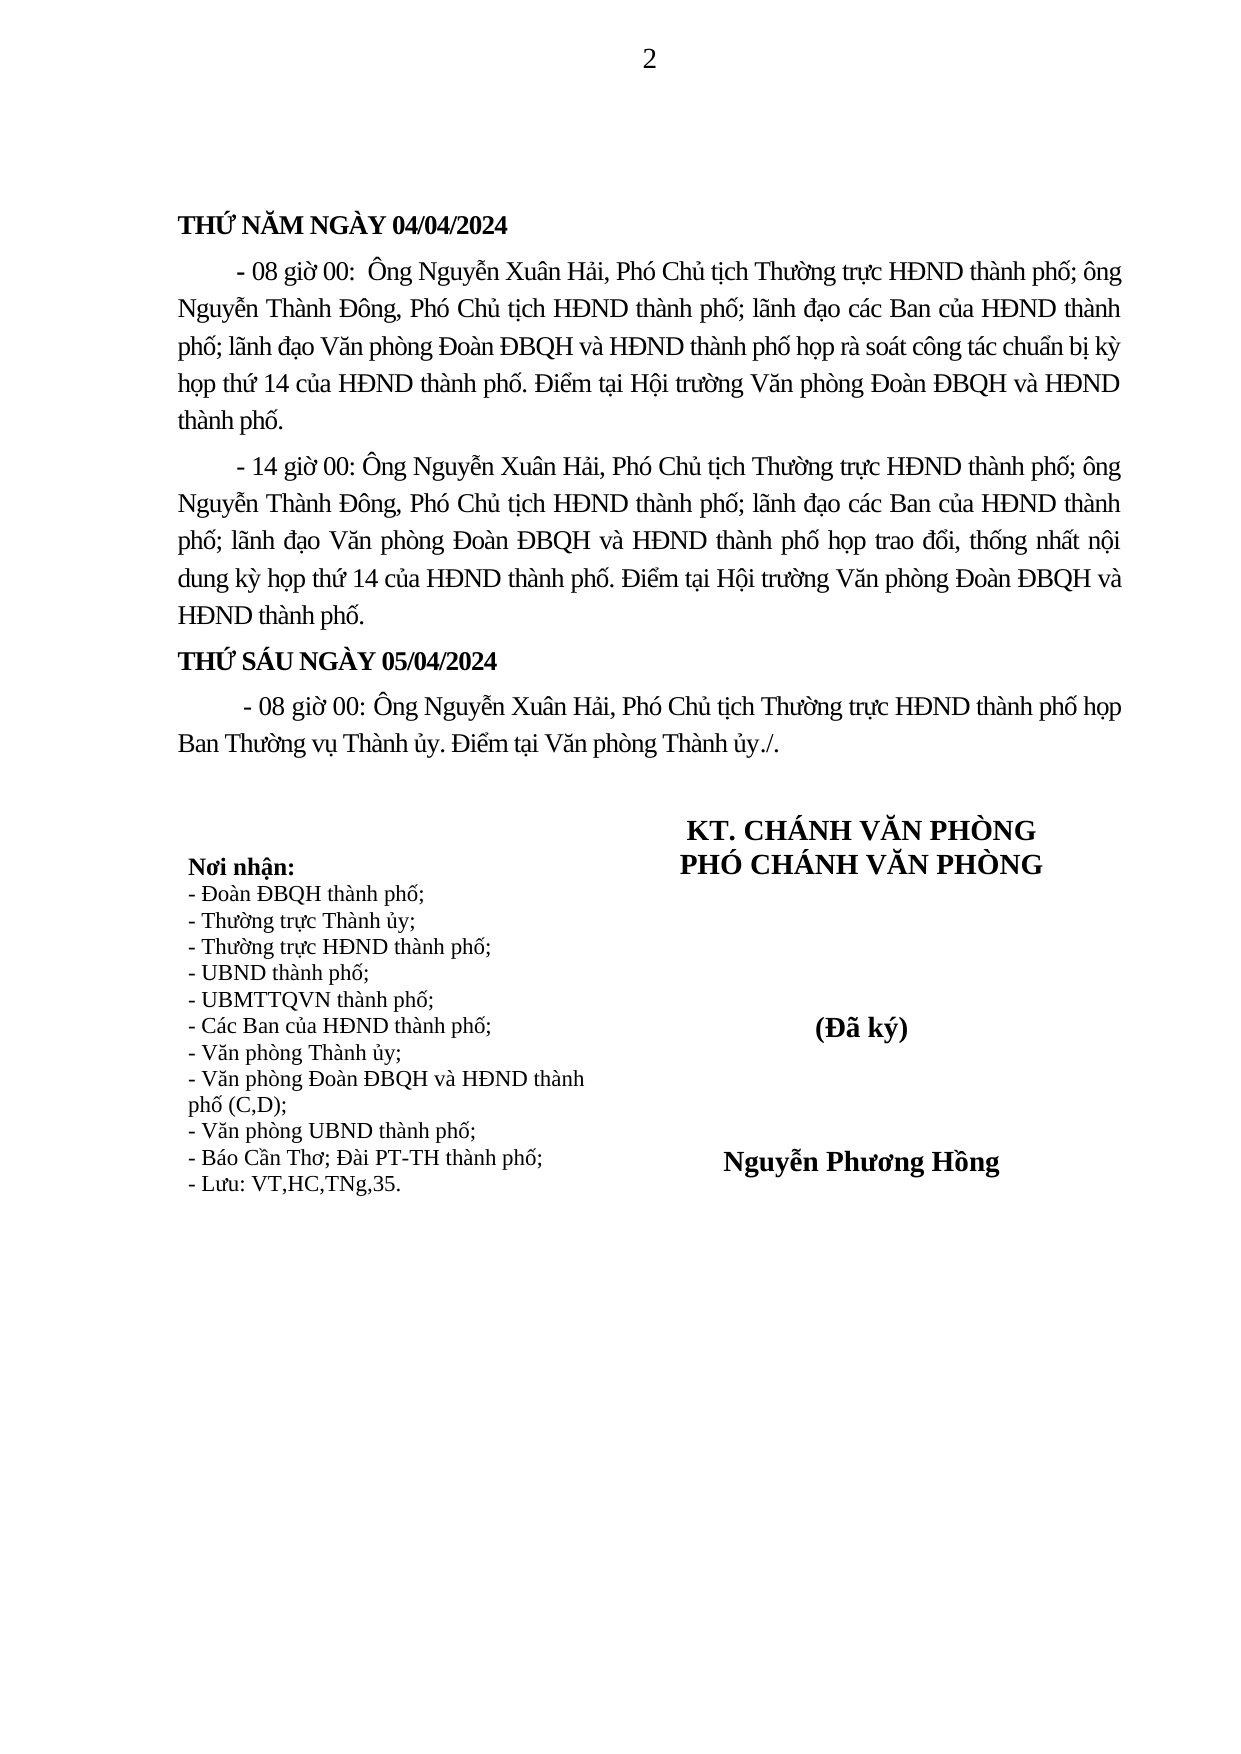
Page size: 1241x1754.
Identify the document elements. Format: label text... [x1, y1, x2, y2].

text THỨ NĂM NGÀY 04/04/2024 [177, 209, 1122, 241]
table_header KT. CHÁNH VĂN PHÒNG PHÓ CHÁNH VĂN PHÒNG [601, 813, 1122, 880]
text - 08 giờ 00: Ông Nguyễn Xuân Hải, Phó Chủ tịch Thường trực HĐND thành phố; ông Nguyễn Thành Đông, Phó Chủ tịch HĐND thành phố; lãnh đạo các Ban của HĐND thành phố; lãnh đạo Văn phòng Đoàn ĐBQH và HĐND thành phố họp rà soát công tác chuẩn bị kỳ họp thứ 14 của HĐND thành phố. Điểm tại Hội trường Văn phòng Đoàn ĐBQH và HĐND thành phố. [177, 255, 1122, 435]
table_cell - Đoàn ĐBQH thành phố; - Thường trực Thành ủy; - Thường trực HĐND thành phố; - UBND thành phố; - UBMTTQVN thành phố; - Các Ban của HĐND thành phố; - Văn phòng Thành ủy; - Văn phòng Đoàn ĐBQH và HĐND thành phố (C,D); - Văn phòng UBND thành phố; - Báo Cần Thơ; Đài PT-TH thành phố; - Lưu: VT,HC,TNg,35. [177, 880, 601, 1203]
text - 08 giờ 00: Ông Nguyễn Xuân Hải, Phó Chủ tịch Thường trực HĐND thành phố họp Ban Thường vụ Thành ủy. Điểm tại Văn phòng Thành ủy./. [177, 690, 1122, 759]
text - 14 giờ 00: Ông Nguyễn Xuân Hải, Phó Chủ tịch Thường trực HĐND thành phố; ông Nguyễn Thành Đông, Phó Chủ tịch HĐND thành phố; lãnh đạo các Ban của HĐND thành phố; lãnh đạo Văn phòng Đoàn ĐBQH và HĐND thành phố họp trao đổi, thống nhất nội dung kỳ họp thứ 14 của HĐND thành phố. Điểm tại Hội trường Văn phòng Đoàn ĐBQH và HĐND thành phố. [177, 450, 1122, 630]
table_cell (Đã ký) Nguyễn Phương Hồng [601, 880, 1122, 1203]
table_header Nơi nhận: [177, 813, 601, 880]
text THỨ SÁU NGÀY 05/04/2024 [177, 644, 1122, 676]
